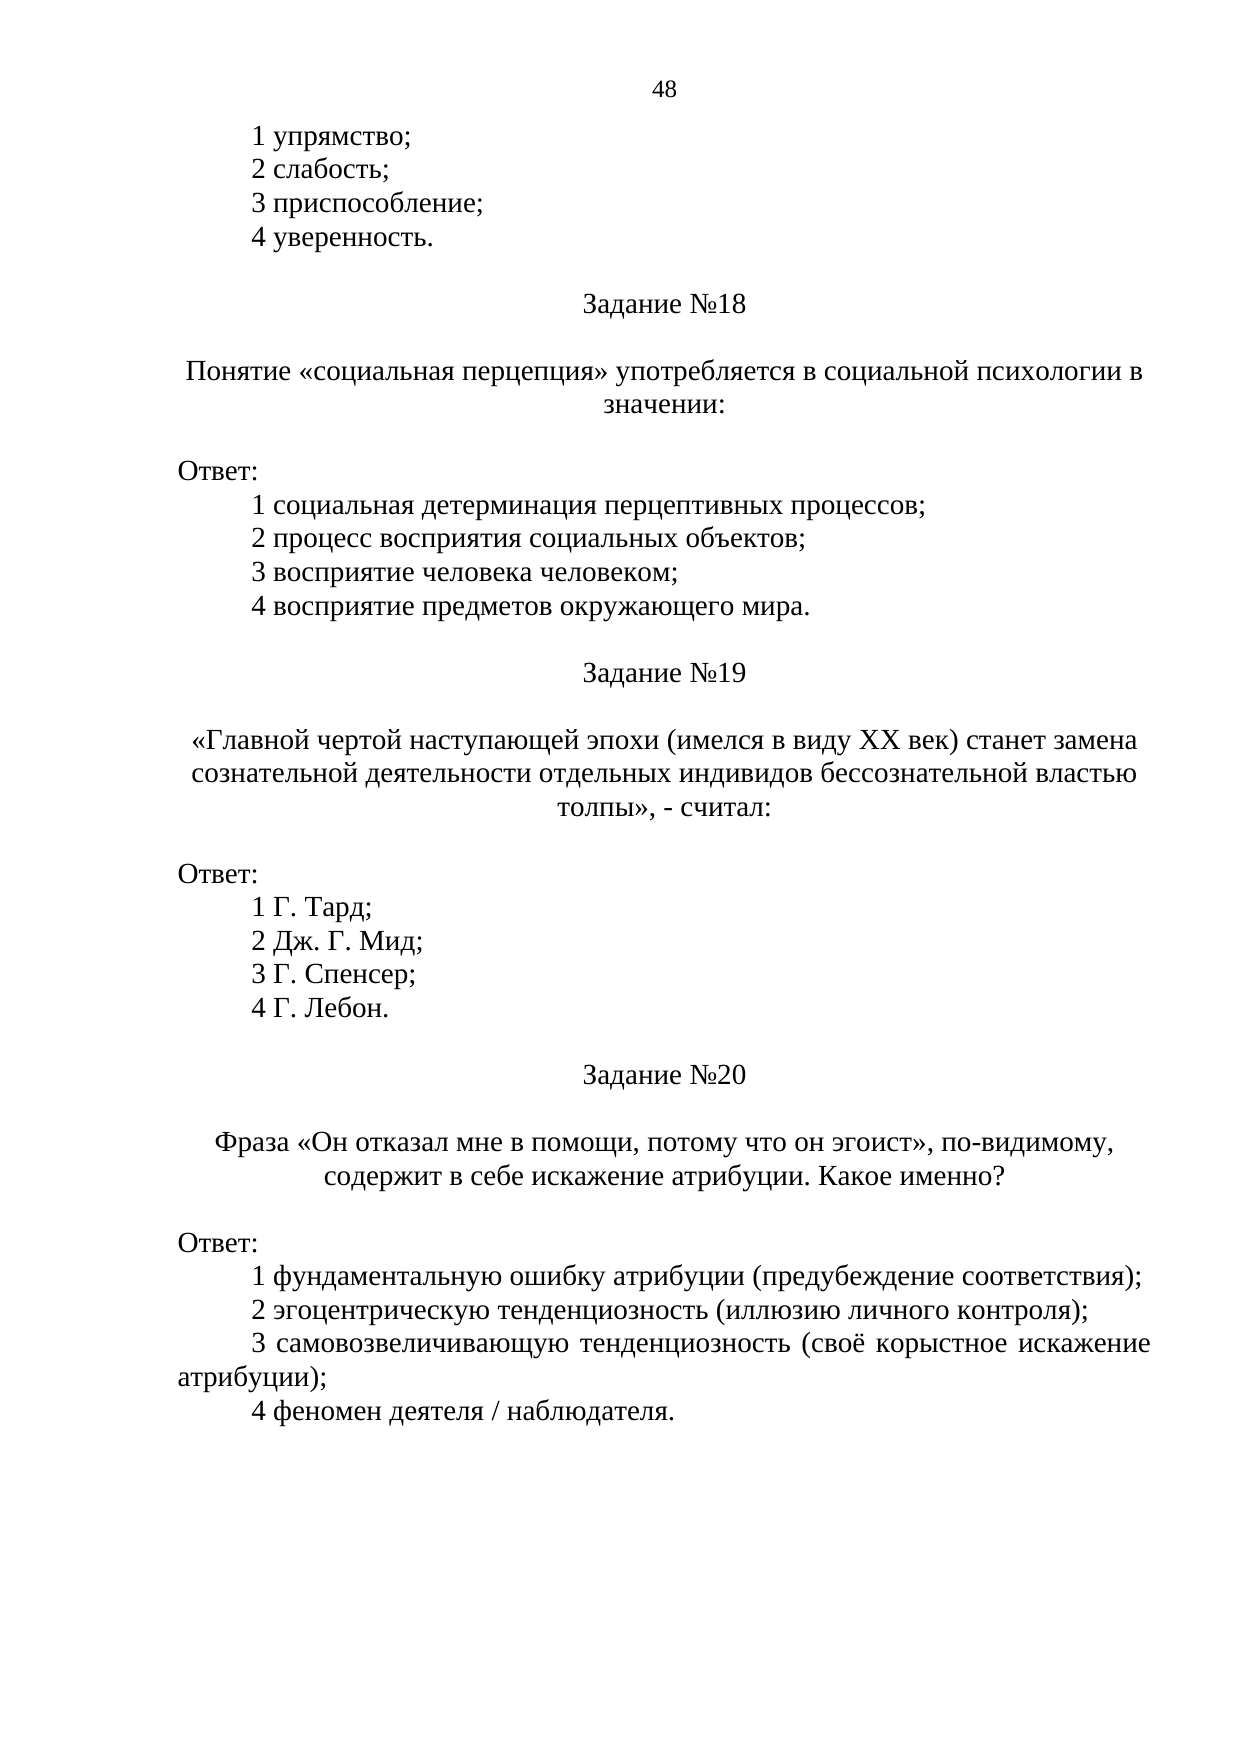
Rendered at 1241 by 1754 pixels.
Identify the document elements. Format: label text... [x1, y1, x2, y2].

text Задание №19 [177, 655, 1152, 688]
text 1 социальная детерминация перцептивных процессов; [177, 487, 1152, 521]
text Понятие «социальная перцепция» употребляется в социальной психологии в значении: [177, 353, 1152, 420]
text 1 фундаментальную ошибку атрибуции (предубеждение соответствия); [177, 1258, 1152, 1292]
text Ответ: [177, 856, 1152, 889]
text Ответ: [177, 453, 1152, 487]
text 3 самовозвеличивающую тенденциозность (своё корыстное искажение атрибуции); [177, 1326, 1152, 1393]
text 3 приспособление; [177, 185, 1152, 219]
text Фраза «Он отказал мне в помощи, потому что он эгоист», по-видимому, содержит в себе искажение атрибуции. Какое именно? [177, 1124, 1152, 1191]
text 2 Дж. Г. Мид; [177, 923, 1152, 957]
text 2 слабость; [177, 152, 1152, 185]
text 3 восприятие человека человеком; [177, 554, 1152, 588]
text 3 Г. Спенсер; [177, 957, 1152, 990]
text Ответ: [177, 1225, 1152, 1258]
text 2 процесс восприятия социальных объектов; [177, 521, 1152, 554]
text «Главной чертой наступающей эпохи (имелся в виду XX век) станет замена сознательной деятельности отдельных индивидов бессознательной властью толпы», - считал: [177, 722, 1152, 822]
text 4 Г. Лебон. [177, 990, 1152, 1024]
text 4 феномен деятеля / наблюдателя. [177, 1393, 1152, 1426]
text 4 уверенность. [177, 219, 1152, 252]
text 1 упрямство; [177, 118, 1152, 152]
text 1 Г. Тард; [177, 889, 1152, 923]
text Задание №20 [177, 1057, 1152, 1091]
text 2 эгоцентрическую тенденциозность (иллюзию личного контроля); [177, 1292, 1152, 1326]
text 4 восприятие предметов окружающего мира. [177, 588, 1152, 621]
text Задание №18 [177, 286, 1152, 319]
